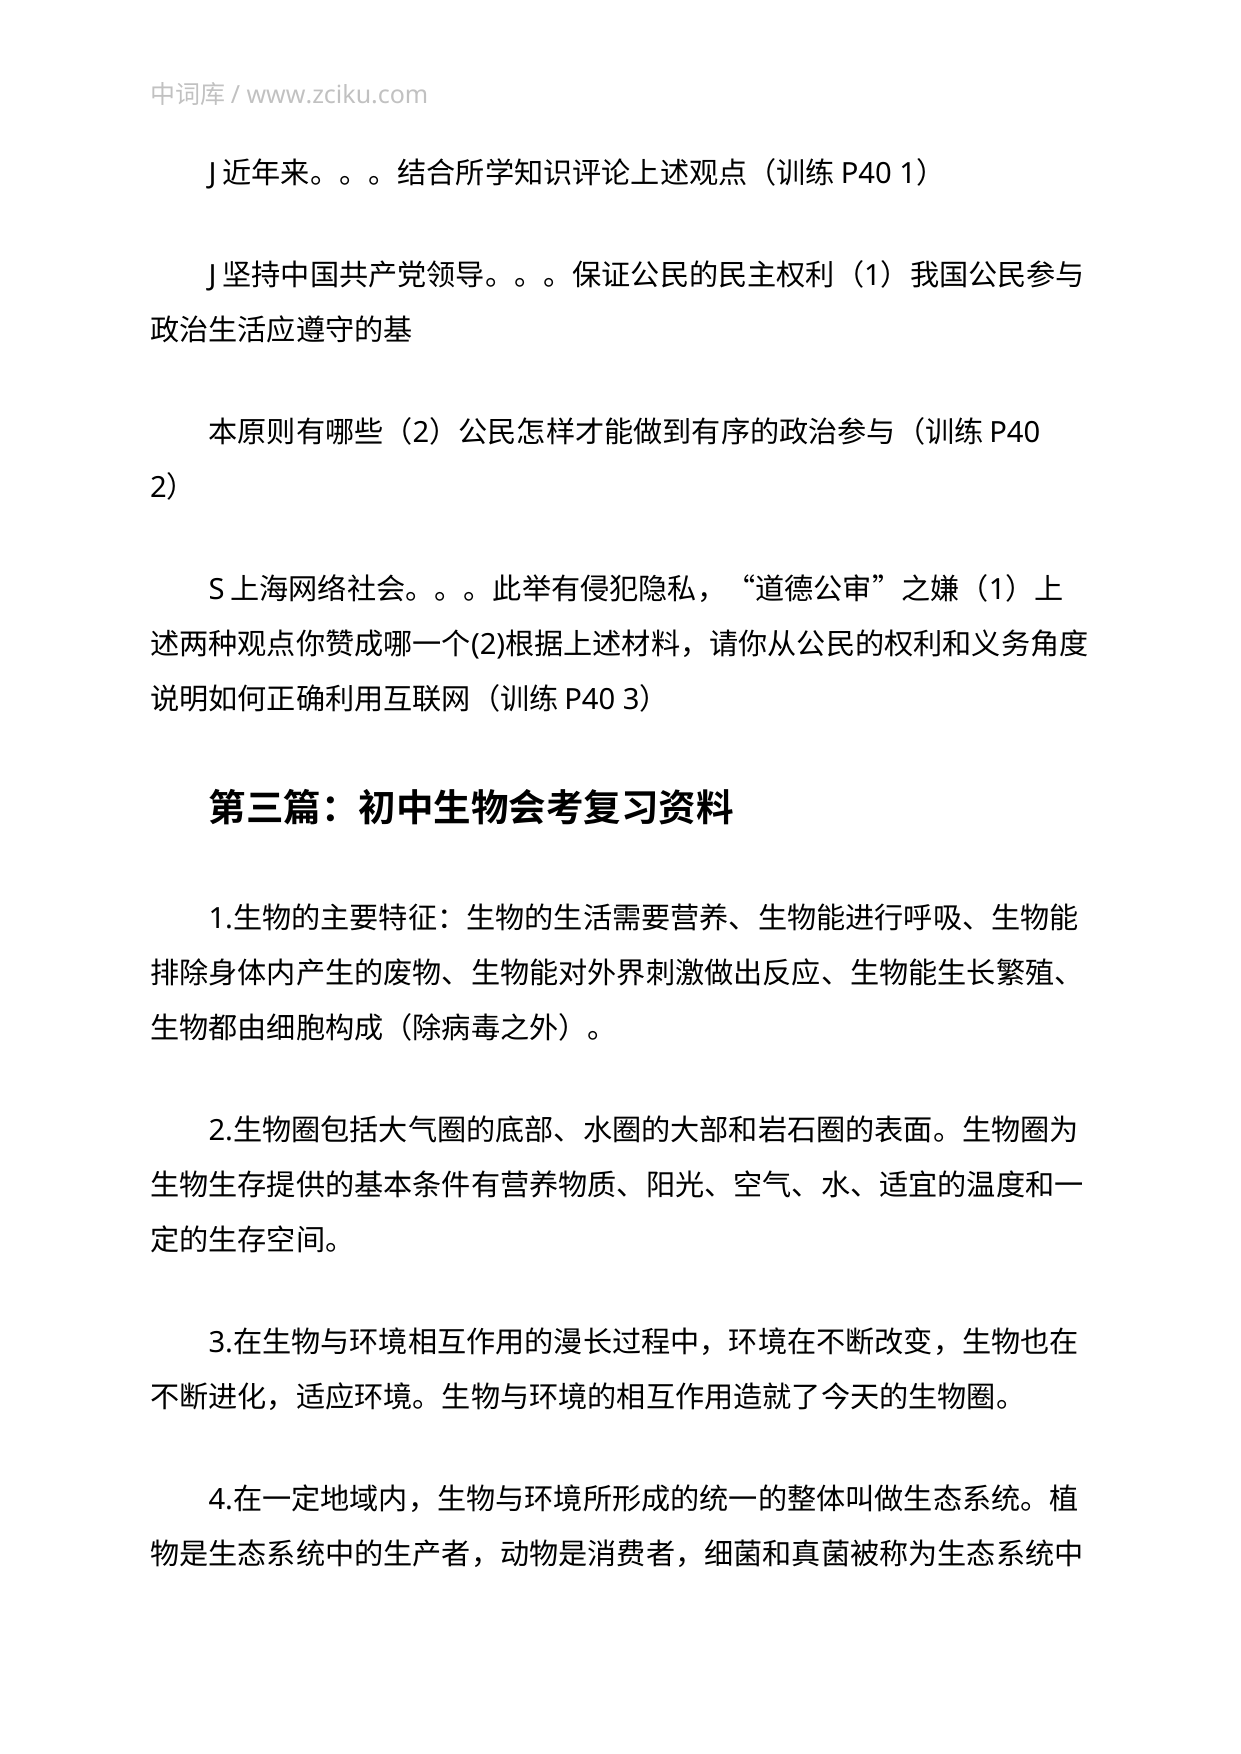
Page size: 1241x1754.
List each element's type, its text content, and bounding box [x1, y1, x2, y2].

text 本原则有哪些（2）公民怎样才能做到有序的政治参与（训练P40 2） [150, 409, 1090, 506]
text 第三篇：初中生物会考复习资料 [150, 778, 1090, 832]
text S上海网络社会。。。此举有侵犯隐私，“道德公审”之嫌（1）上述两种观点你赞成哪一个(2)根据上述材料，请你从公民的权利和义务角度说明如何正确利用互联网（训练P40 3） [150, 566, 1090, 718]
text J坚持中国共产党领导。。。保证公民的民主权利（1）我国公民参与政治生活应遵守的基 [150, 252, 1090, 349]
text J近年来。。。结合所学知识评论上述观点（训练P40 1） [150, 150, 1090, 192]
text 3.在生物与环境相互作用的漫长过程中，环境在不断改变，生物也在不断进化，适应环境。生物与环境的相互作用造就了今天的生物圈。 [150, 1318, 1090, 1416]
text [150, 1475, 1090, 1572]
text 2.生物圈包括大气圈的底部、水圈的大部和岩石圈的表面。生物圈为生物生存提供的基本条件有营养物质、阳光、空气、水、适宜的温度和一定的生存空间。 [150, 1107, 1090, 1259]
text 1.生物的主要特征：生物的生活需要营养、生物能进行呼吸、生物能排除身体内产生的废物、生物能对外界刺激做出反应、生物能生长繁殖、生物都由细胞构成（除病毒之外）。 [150, 895, 1090, 1047]
